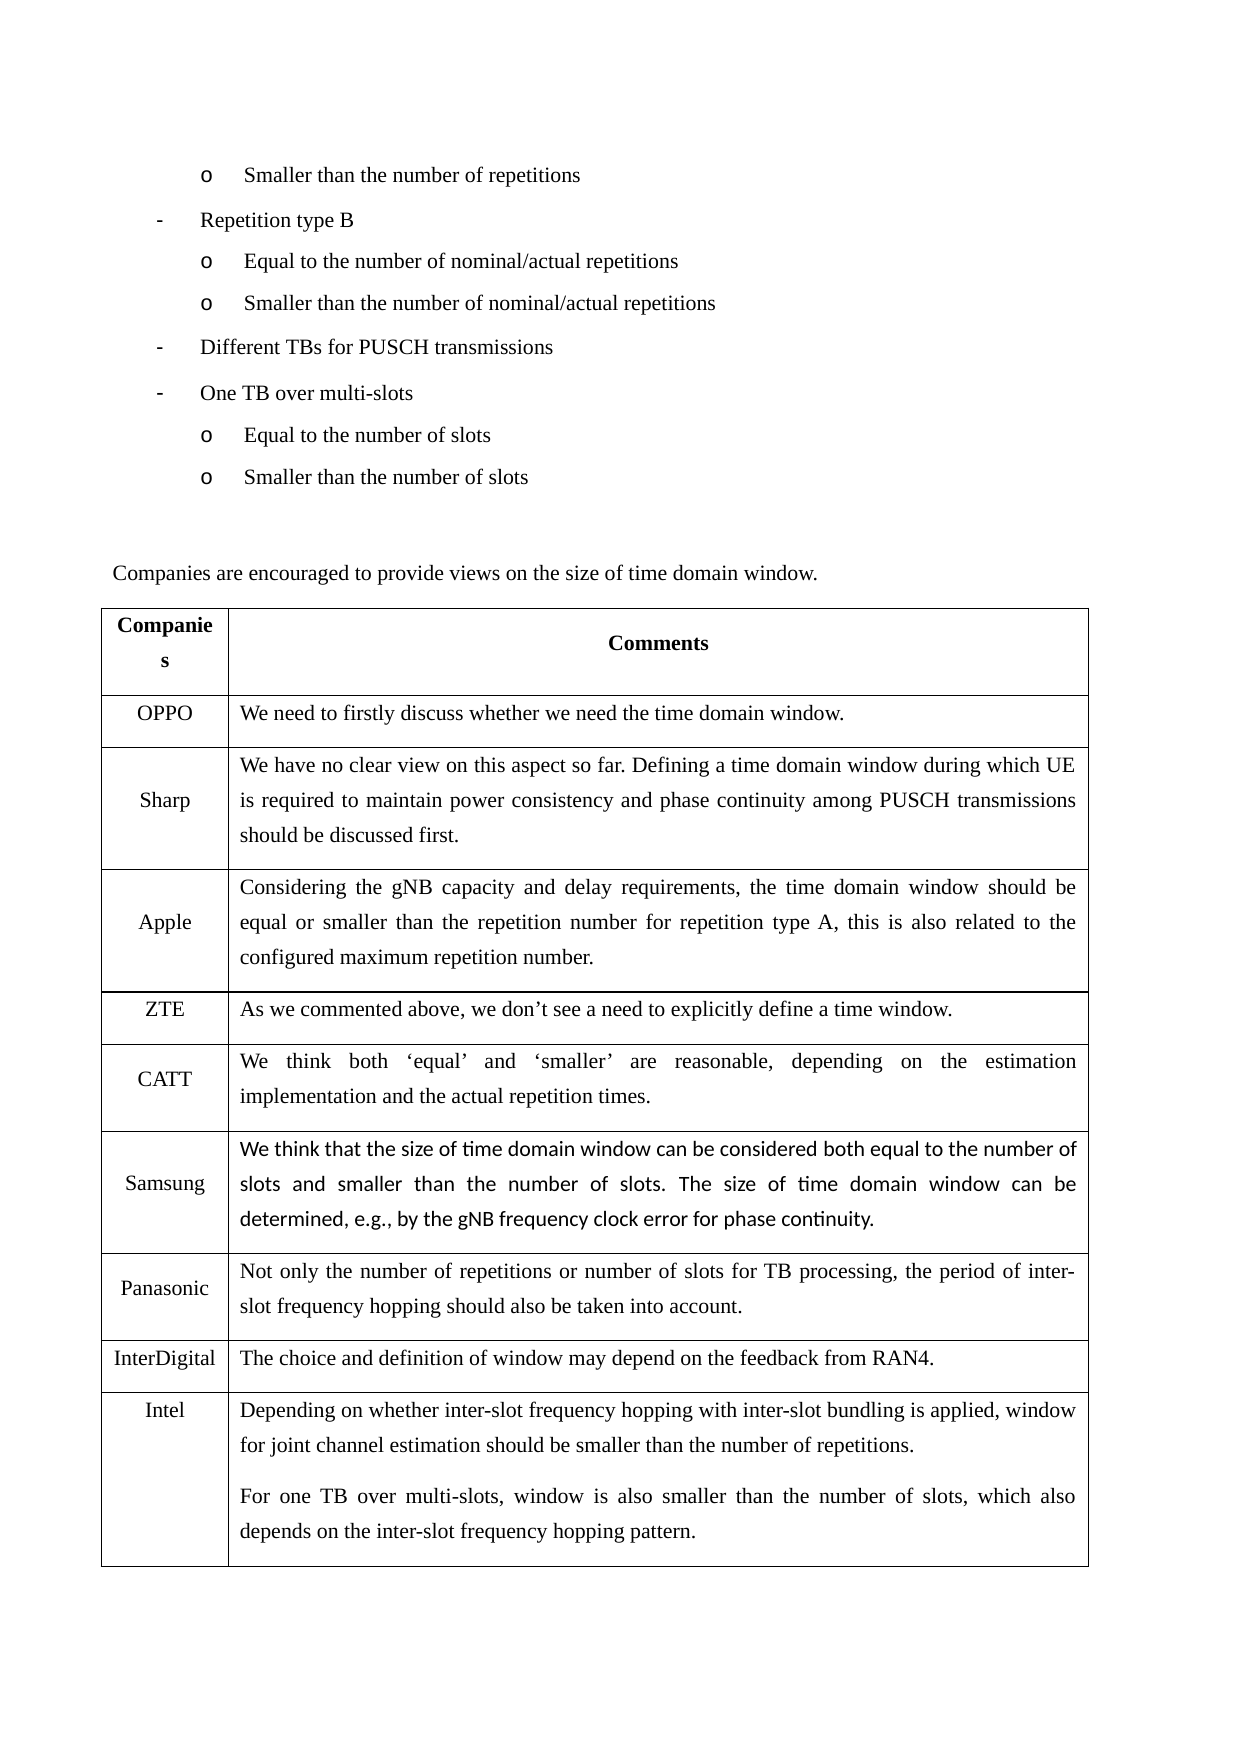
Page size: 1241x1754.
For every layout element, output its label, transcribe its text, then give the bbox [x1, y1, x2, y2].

table_cell We have no clear view on this aspect so far. Defining a time domain window during which UE is required to maintain power consistency and phase continuity among PUSCH transmissions should be discussed first. [229, 748, 1088, 869]
table_cell Sharp [102, 748, 228, 869]
table_cell Panasonic [102, 1254, 228, 1340]
table_cell Not only the number of repetitions or number of slots for TB processing, the period of inter-slot frequency hopping should also be taken into account. [229, 1254, 1088, 1340]
table_cell We think that the size of time domain window can be considered both equal to the number of slots and smaller than the number of slots. The size of time domain window can be determined, e.g., by the gNB frequency clock error for phase continuity. [229, 1132, 1088, 1253]
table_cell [229, 1393, 1088, 1566]
table_cell Intel [102, 1393, 228, 1566]
list Smaller than the number of repetitions [200, 162, 1128, 189]
table_cell Considering the gNB capacity and delay requirements, the time domain window should be equal or smaller than the repetition number for repetition type A, this is also related to the configured maximum repetition number. [229, 870, 1088, 991]
table_header Companies [102, 609, 228, 695]
list Repetition type B [156, 203, 1128, 233]
table_cell InterDigital [102, 1341, 228, 1392]
table_cell CATT [102, 1045, 228, 1131]
table_cell Apple [102, 870, 228, 991]
table_header Comments [229, 609, 1088, 695]
list Equal to the number of slots [200, 422, 1128, 449]
list Smaller than the number of nominal/actual repetitions [200, 290, 1128, 317]
list One TB over multi-slots [156, 376, 1128, 407]
table_cell ZTE [102, 993, 228, 1043]
text Companies are encouraged to provide views on the size of time domain window. [112, 556, 1128, 589]
table_cell We need to firstly discuss whether we need the time domain window. [229, 696, 1088, 747]
table_cell OPPO [102, 696, 228, 747]
list Smaller than the number of slots [200, 464, 1128, 491]
table_cell The choice and definition of window may depend on the feedback from RAN4. [229, 1341, 1088, 1392]
table_cell Samsung [102, 1132, 228, 1253]
table_cell We think both ‘equal’ and ‘smaller’ are reasonable, depending on the estimation implementation and the actual repetition times. [229, 1045, 1088, 1131]
table_cell As we commented above, we don’t see a need to explicitly define a time window. [229, 993, 1088, 1043]
list Different TBs for PUSCH transmissions [156, 331, 1128, 361]
list Equal to the number of nominal/actual repetitions [200, 248, 1128, 275]
